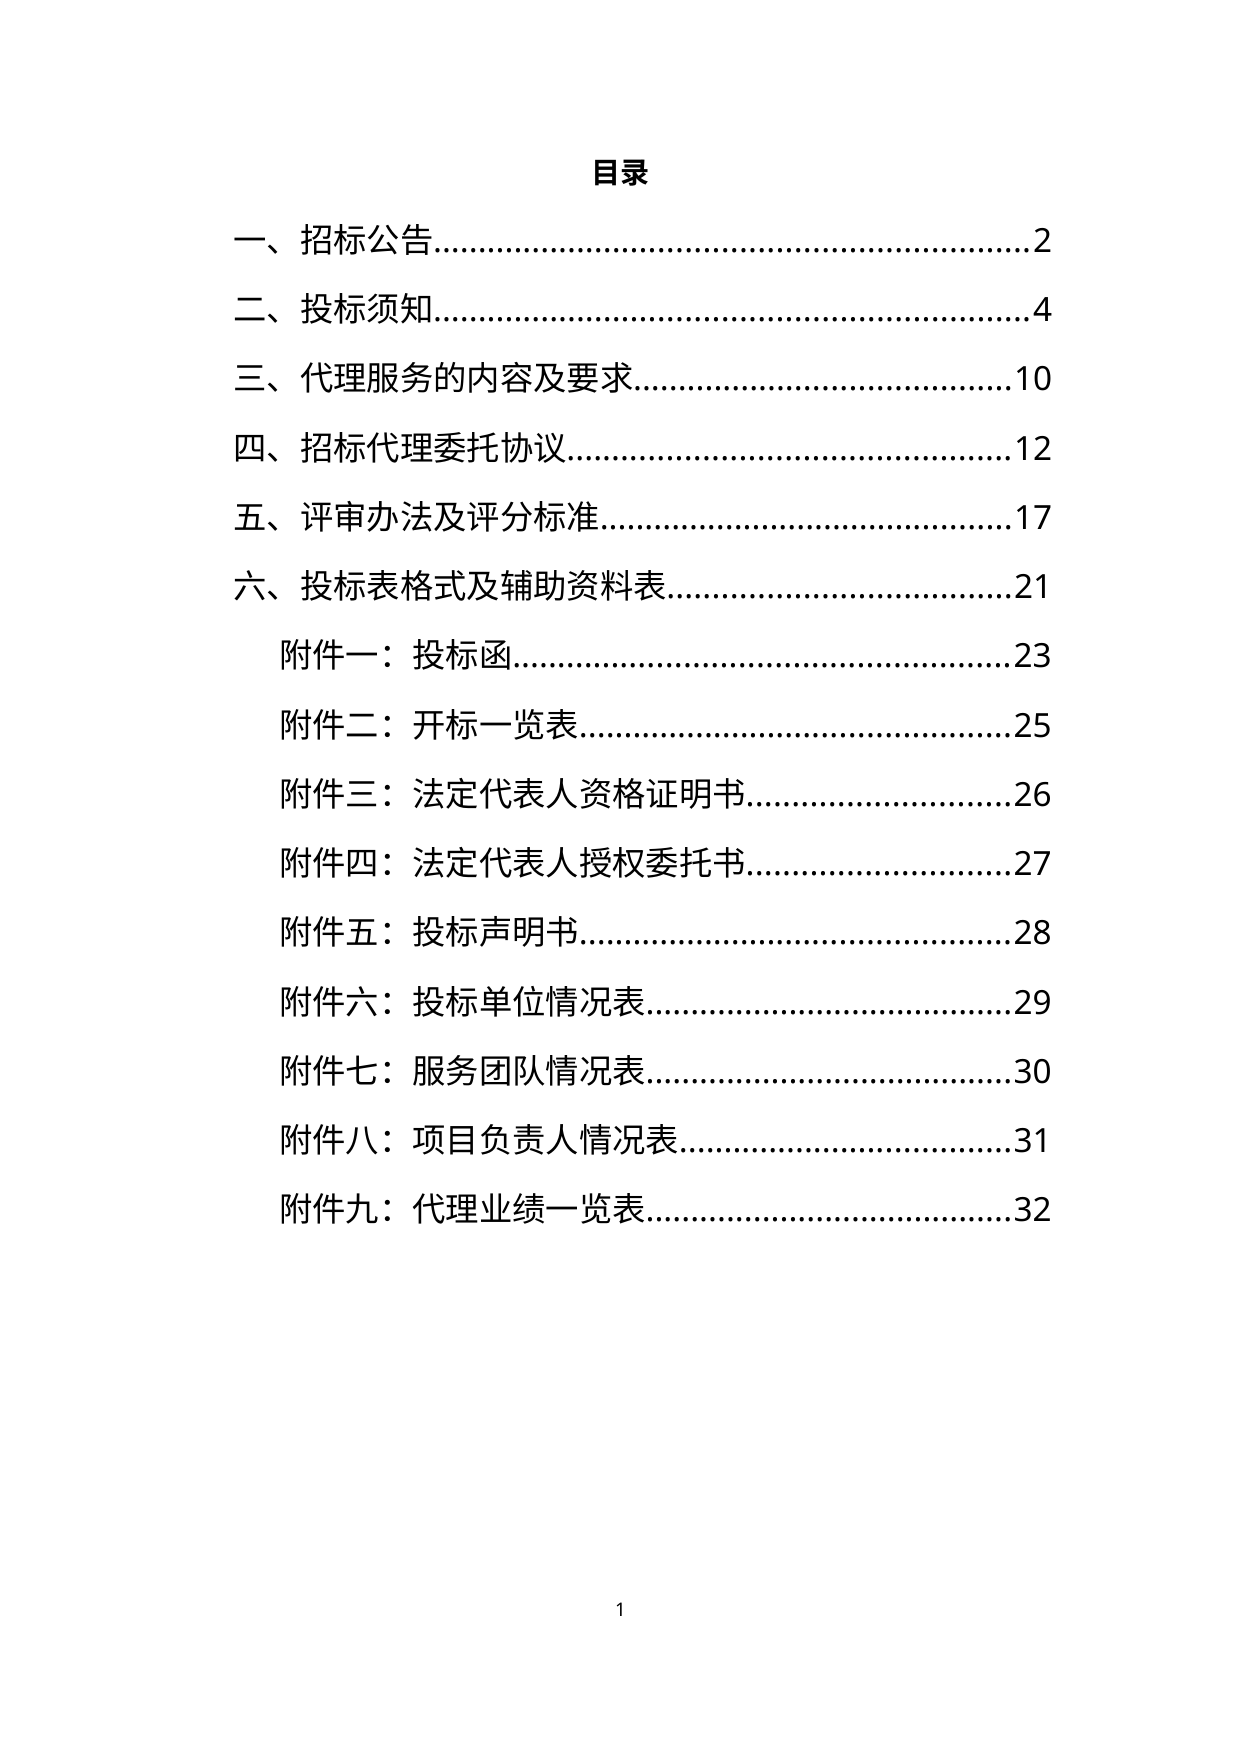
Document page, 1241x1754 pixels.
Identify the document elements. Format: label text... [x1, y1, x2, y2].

text 附件三：法定代表人资格证明书 26 [279, 768, 1053, 816]
text 五、评审办法及评分标准 17 [233, 491, 1053, 539]
text 六、投标表格式及辅助资料表 21 [233, 560, 1053, 608]
text 附件六：投标单位情况表 29 [279, 975, 1053, 1024]
text 附件五：投标声明书 28 [279, 906, 1053, 954]
text 四、招标代理委托协议 12 [233, 421, 1053, 470]
text 二、投标须知 4 [233, 283, 1053, 331]
text 一、招标公告 2 [233, 213, 1053, 262]
text 三、代理服务的内容及要求 10 [233, 352, 1053, 400]
text 附件一：投标函 23 [279, 629, 1053, 677]
text 附件二：开标一览表 25 [279, 698, 1053, 747]
text 附件八：项目负责人情况表 31 [279, 1114, 1053, 1162]
text 目录 [187, 150, 1053, 192]
text 附件九：代理业绩一览表 32 [279, 1183, 1053, 1232]
text 附件四：法定代表人授权委托书 27 [279, 837, 1053, 885]
text 附件七：服务团队情况表 30 [279, 1045, 1053, 1093]
